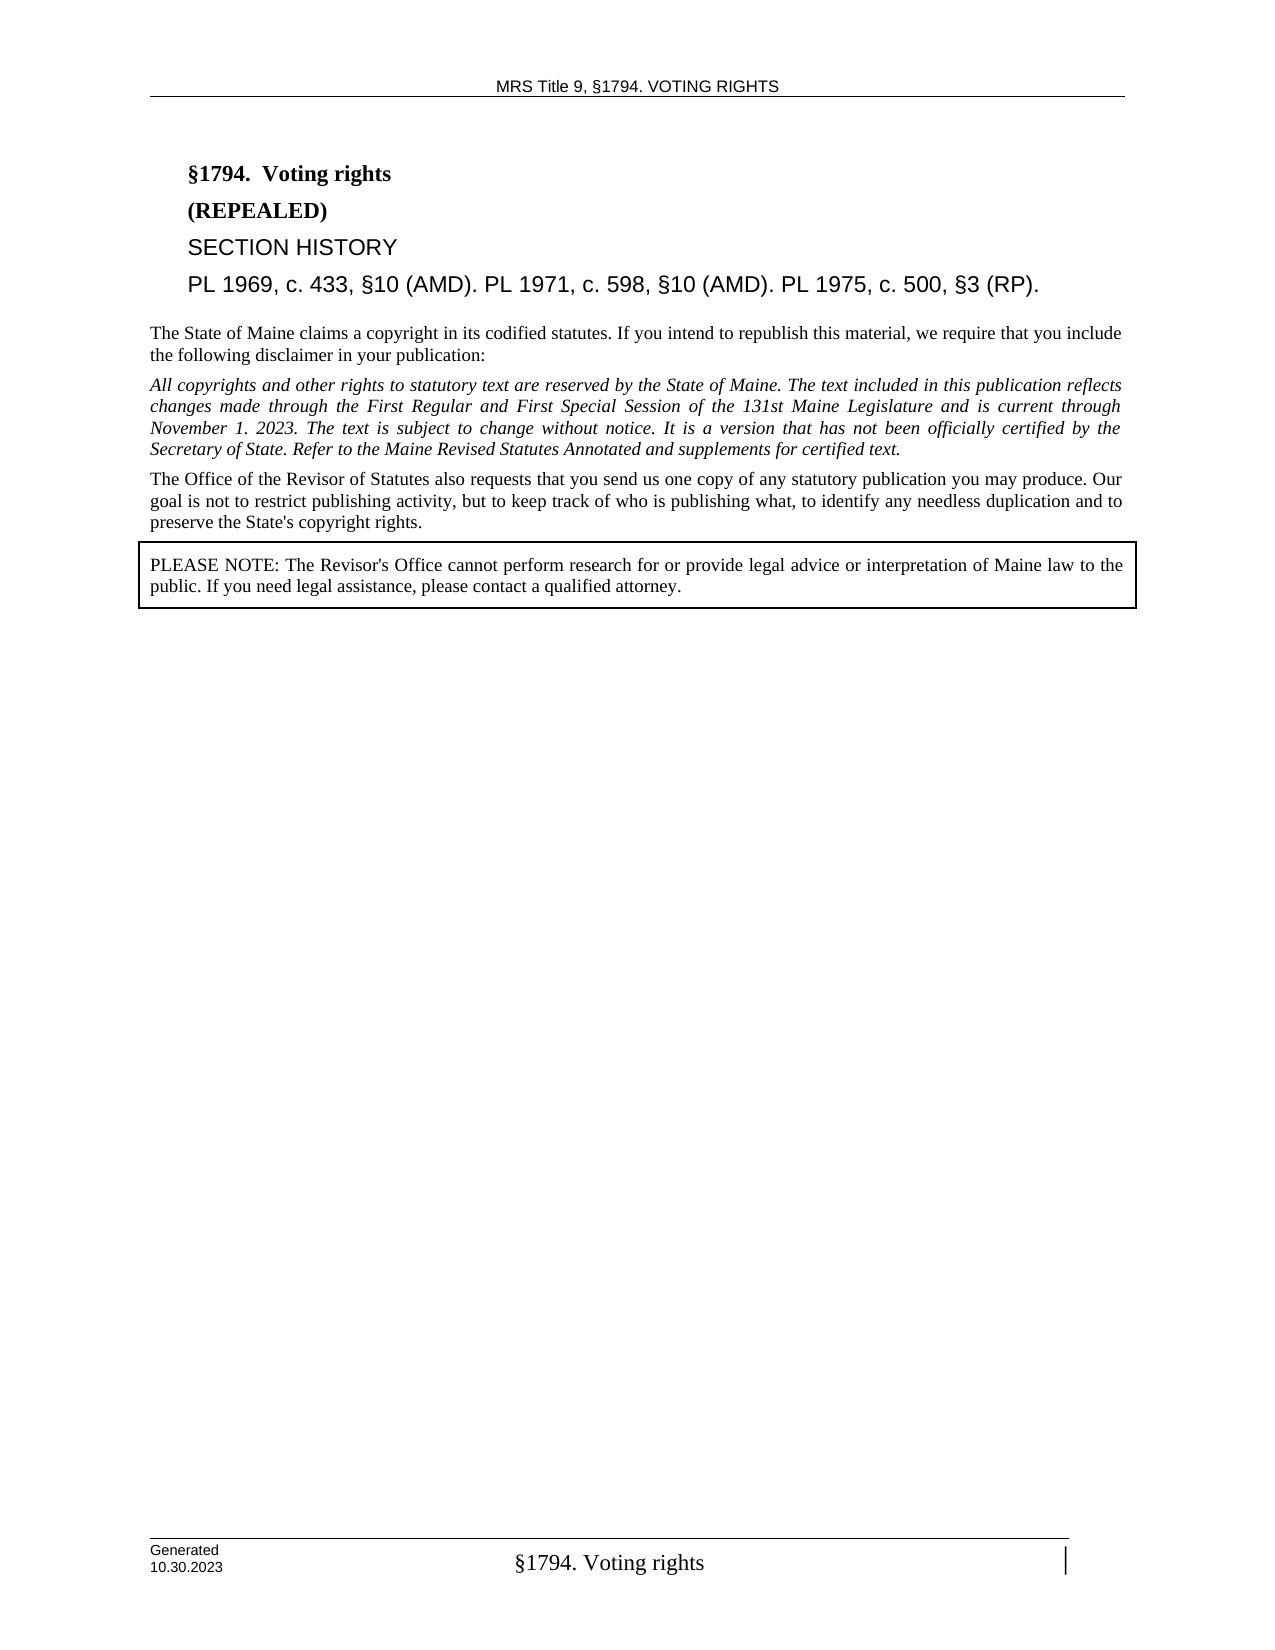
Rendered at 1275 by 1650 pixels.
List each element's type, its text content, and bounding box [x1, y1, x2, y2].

text PL 1969, c. 433, §10 (AMD). PL 1971, c. 598, §10 (AMD). PL 1975, c. 500, §3 (RP). [187, 271, 1125, 297]
text PLEASE NOTE: The Revisor's Office cannot perform research for or provide legal advice or interpretation of Maine law to the public. If you need legal assistance, please contact a qualified attorney. [140, 543, 1135, 607]
text All copyrights and other rights to statutory text are reserved by the State of Maine. The text included in this publication reflects changes made through the First Regular and First Special Session of the 131st Maine Legislature and is current through November 1. 2023 . The text is subject to change without notice. It is a version that has not been officially certified by the Secretary of State. Refer to the Maine Revised Statutes Annotated and supplements for certified text. [150, 373, 1125, 460]
text (REPEALED) [187, 197, 1125, 223]
text SECTION HISTORY [187, 234, 1125, 260]
text The State of Maine claims a copyright in its codified statutes. If you intend to republish this material, we require that you include the following disclaimer in your publication: [150, 322, 1125, 365]
text The Office of the Revisor of Statutes also requests that you send us one copy of any statutory publication you may produce. Our goal is not to restrict publishing activity, but to keep track of who is publishing what, to identify any needless duplication and to preserve the State's copyright rights. [150, 468, 1125, 533]
text §1794. Voting rights [187, 160, 1125, 187]
